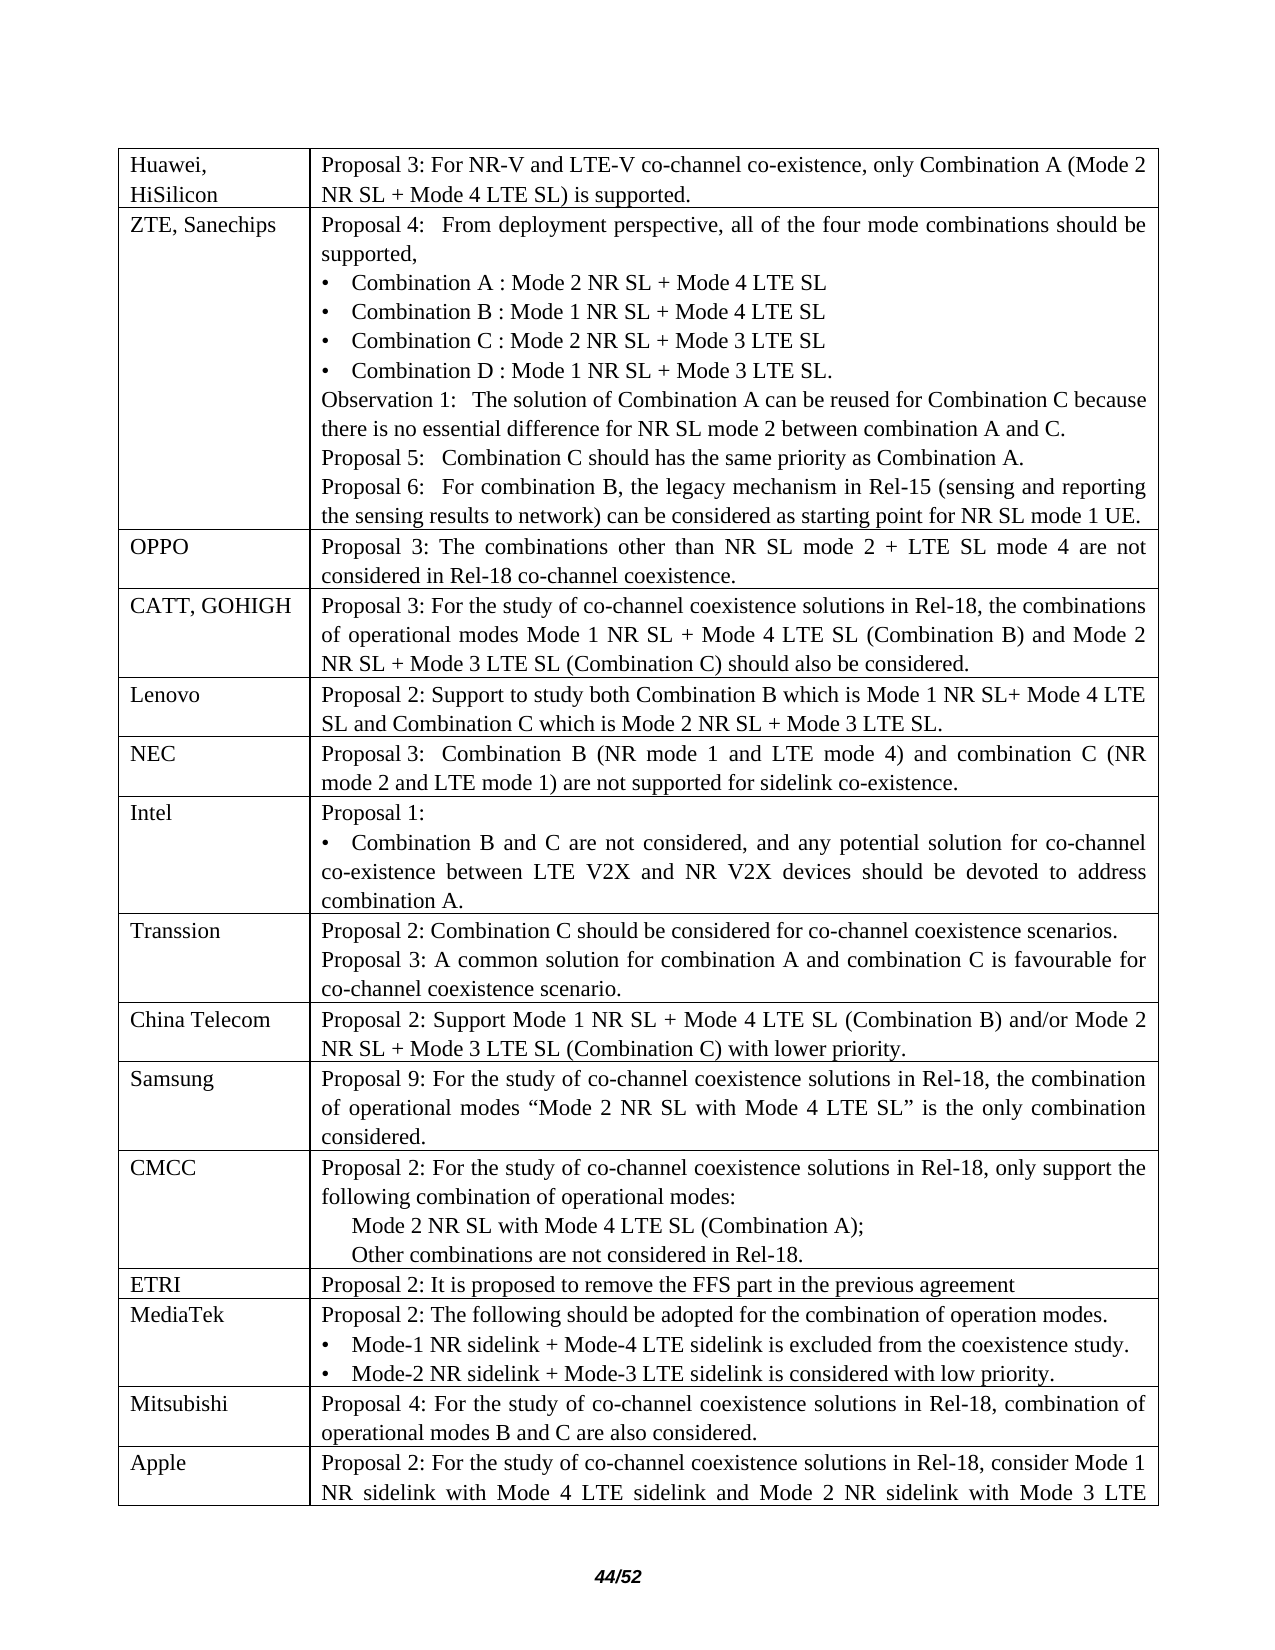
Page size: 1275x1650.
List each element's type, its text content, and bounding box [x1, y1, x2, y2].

table_cell China Telecom [119, 1003, 309, 1061]
table_cell CATT, GOHIGH [119, 589, 309, 677]
table_cell Apple [119, 1447, 309, 1505]
table_cell Proposal 9: For the study of co-channel coexistence solutions in Rel-18, the combination of operational modes “Mode 2 NR SL with Mode 4 LTE SL” is the only combination considered. [311, 1062, 1158, 1150]
table_cell Proposal 2: It is proposed to remove the FFS part in the previous agreement [311, 1269, 1158, 1298]
table_cell MediaTek [119, 1299, 309, 1386]
table_cell Proposal 3: The combinations other than NR SL mode 2 + LTE SL mode 4 are not considered in Rel-18 co-channel coexistence. [311, 530, 1158, 588]
table_cell NEC [119, 737, 309, 796]
table_cell Huawei, HiSilicon [119, 149, 309, 207]
table_cell Proposal 3: For NR-V and LTE-V co-channel co-existence, only Combination A (Mode 2 NR SL + Mode 4 LTE SL) is supported. [311, 149, 1158, 207]
table_cell Proposal 2: The following should be adopted for the combination of operation modes. • Mode-1 NR sidelink + Mode-4 LTE sidelink is excluded from the coexistence study. • Mode-2 NR sidelink + Mode-3 LTE sidelink is considered with low priority. [311, 1299, 1158, 1386]
table_cell Transsion [119, 914, 309, 1002]
table_cell CMCC [119, 1151, 309, 1267]
table_cell Proposal 4: From deployment perspective, all of the four mode combinations should be supported, • Combination A : Mode 2 NR SL + Mode 4 LTE SL • Combination B : Mode 1 NR SL + Mode 4 LTE SL • Combination C : Mode 2 NR SL + Mode 3 LTE SL • Combination D : Mode 1 NR SL + Mode 3 LTE SL. Observation 1: The solution of Combination A can be reused for Combination C because there is no essential difference for NR SL mode 2 between combination A and C. Proposal 5: Combination C should has the same priority as Combination A. Proposal 6: For combination B, the legacy mechanism in Rel-15 (sensing and reporting the sensing results to network) can be considered as starting point for NR SL mode 1 UE. [311, 208, 1158, 529]
table_cell Proposal 2: Support to study both Combination B which is Mode 1 NR SL+ Mode 4 LTE SL and Combination C which is Mode 2 NR SL + Mode 3 LTE SL. [311, 678, 1158, 736]
table_cell Proposal 2: Combination C should be considered for co-channel coexistence scenarios. Proposal 3: A common solution for combination A and combination C is favourable for co-channel coexistence scenario. [311, 914, 1158, 1002]
table_cell OPPO [119, 530, 309, 588]
table_cell Proposal 1: • Combination B and C are not considered, and any potential solution for co-channel co-existence between LTE V2X and NR V2X devices should be devoted to address combination A. [311, 797, 1158, 913]
table_cell Proposal 3: Combination B (NR mode 1 and LTE mode 4) and combination C (NR mode 2 and LTE mode 1) are not supported for sidelink co-existence. [311, 737, 1158, 796]
table_cell Proposal 2: For the study of co-channel coexistence solutions in Rel-18, only support the following combination of operational modes:  Mode 2 NR SL with Mode 4 LTE SL (Combination A);  Other combinations are not considered in Rel-18. [311, 1151, 1158, 1267]
table_cell Proposal 3: For the study of co-channel coexistence solutions in Rel-18, the combinations of operational modes Mode 1 NR SL + Mode 4 LTE SL (Combination B) and Mode 2 NR SL + Mode 3 LTE SL (Combination C) should also be considered. [311, 589, 1158, 677]
table_cell ETRI [119, 1269, 309, 1298]
table_cell Samsung [119, 1062, 309, 1150]
table_cell Lenovo [119, 678, 309, 736]
table_cell ZTE, Sanechips [119, 208, 309, 529]
table_cell Proposal 4: For the study of co-channel coexistence solutions in Rel-18, combination of operational modes B and C are also considered. [311, 1387, 1158, 1446]
table_cell Intel [119, 797, 309, 913]
table_cell Mitsubishi [119, 1387, 309, 1446]
table_cell Proposal 2: Support Mode 1 NR SL + Mode 4 LTE SL (Combination B) and/or Mode 2 NR SL + Mode 3 LTE SL (Combination C) with lower priority. [311, 1003, 1158, 1061]
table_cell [311, 1447, 1158, 1505]
